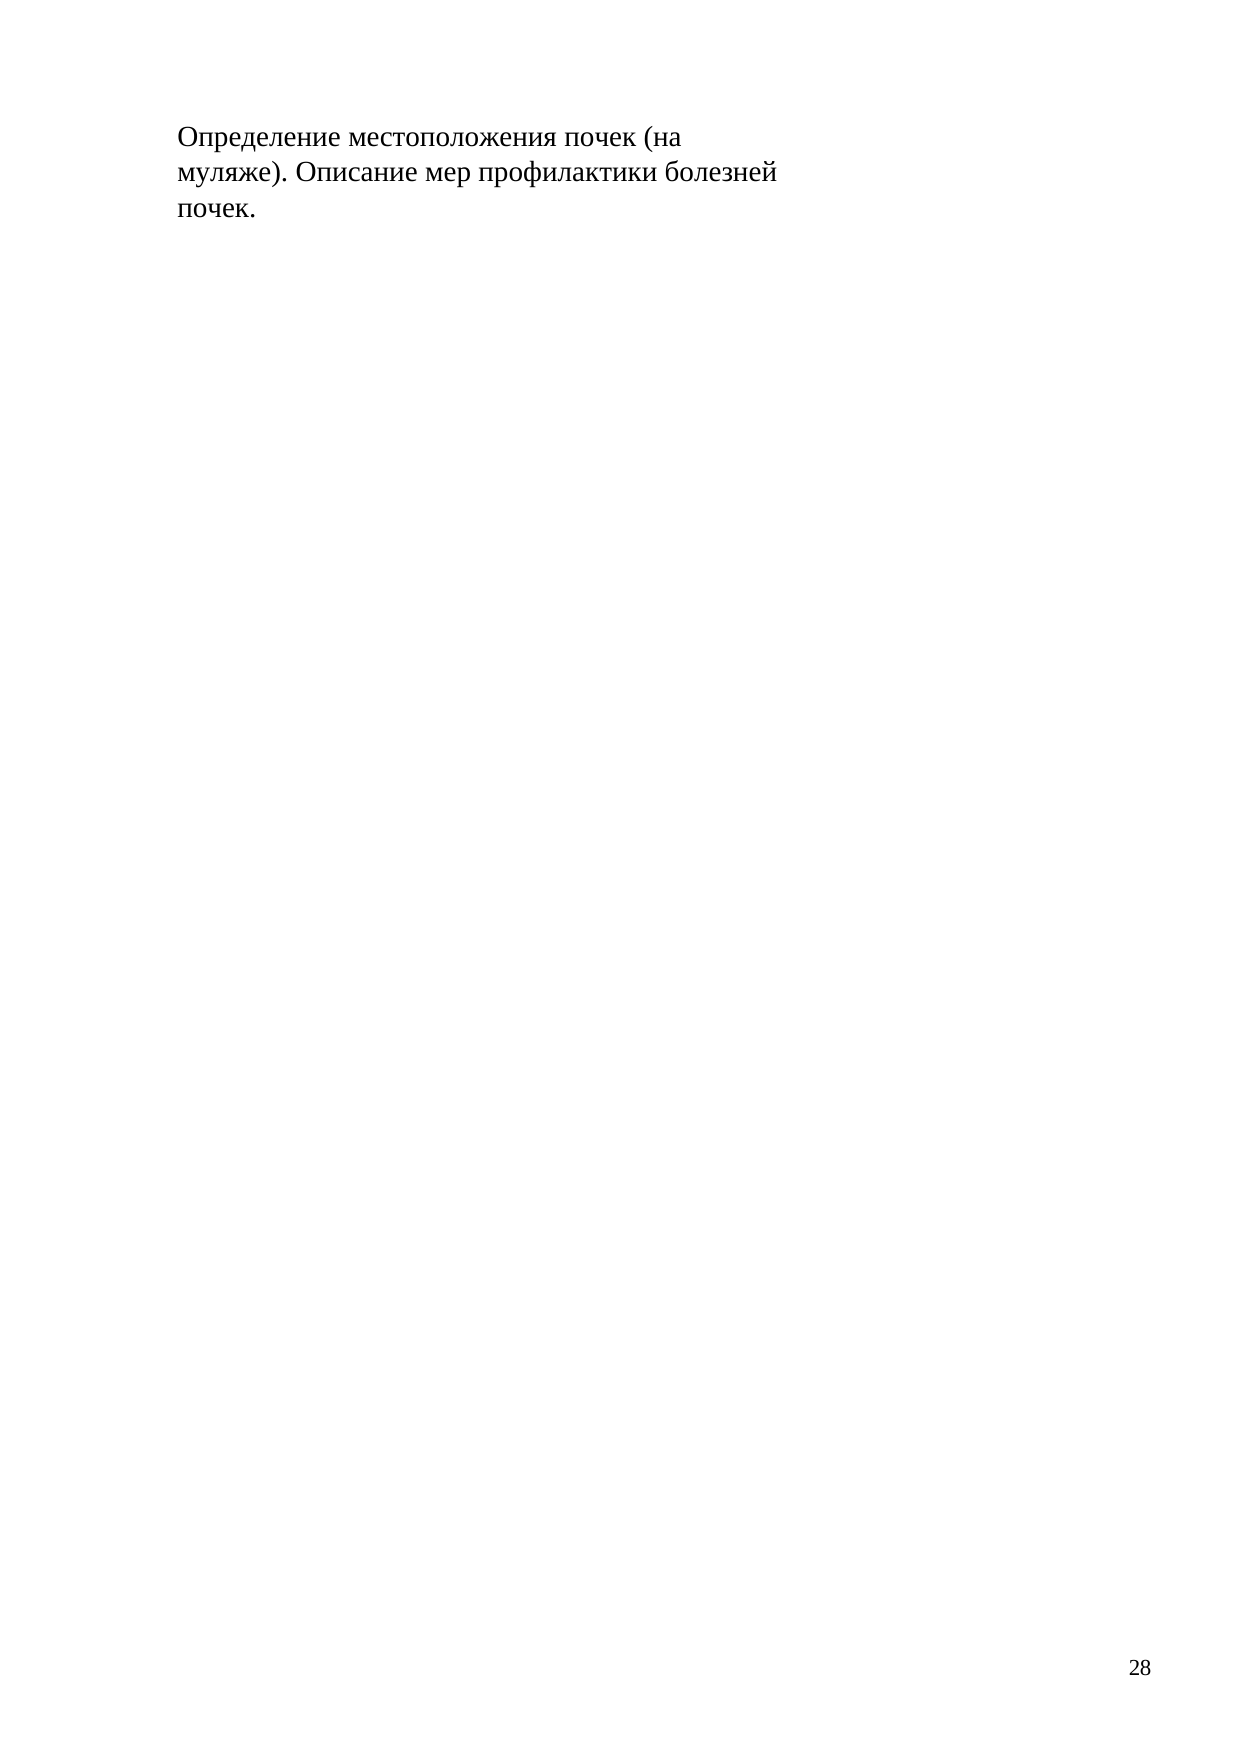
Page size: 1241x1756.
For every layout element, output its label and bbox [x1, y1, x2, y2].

text [118, 119, 799, 223]
